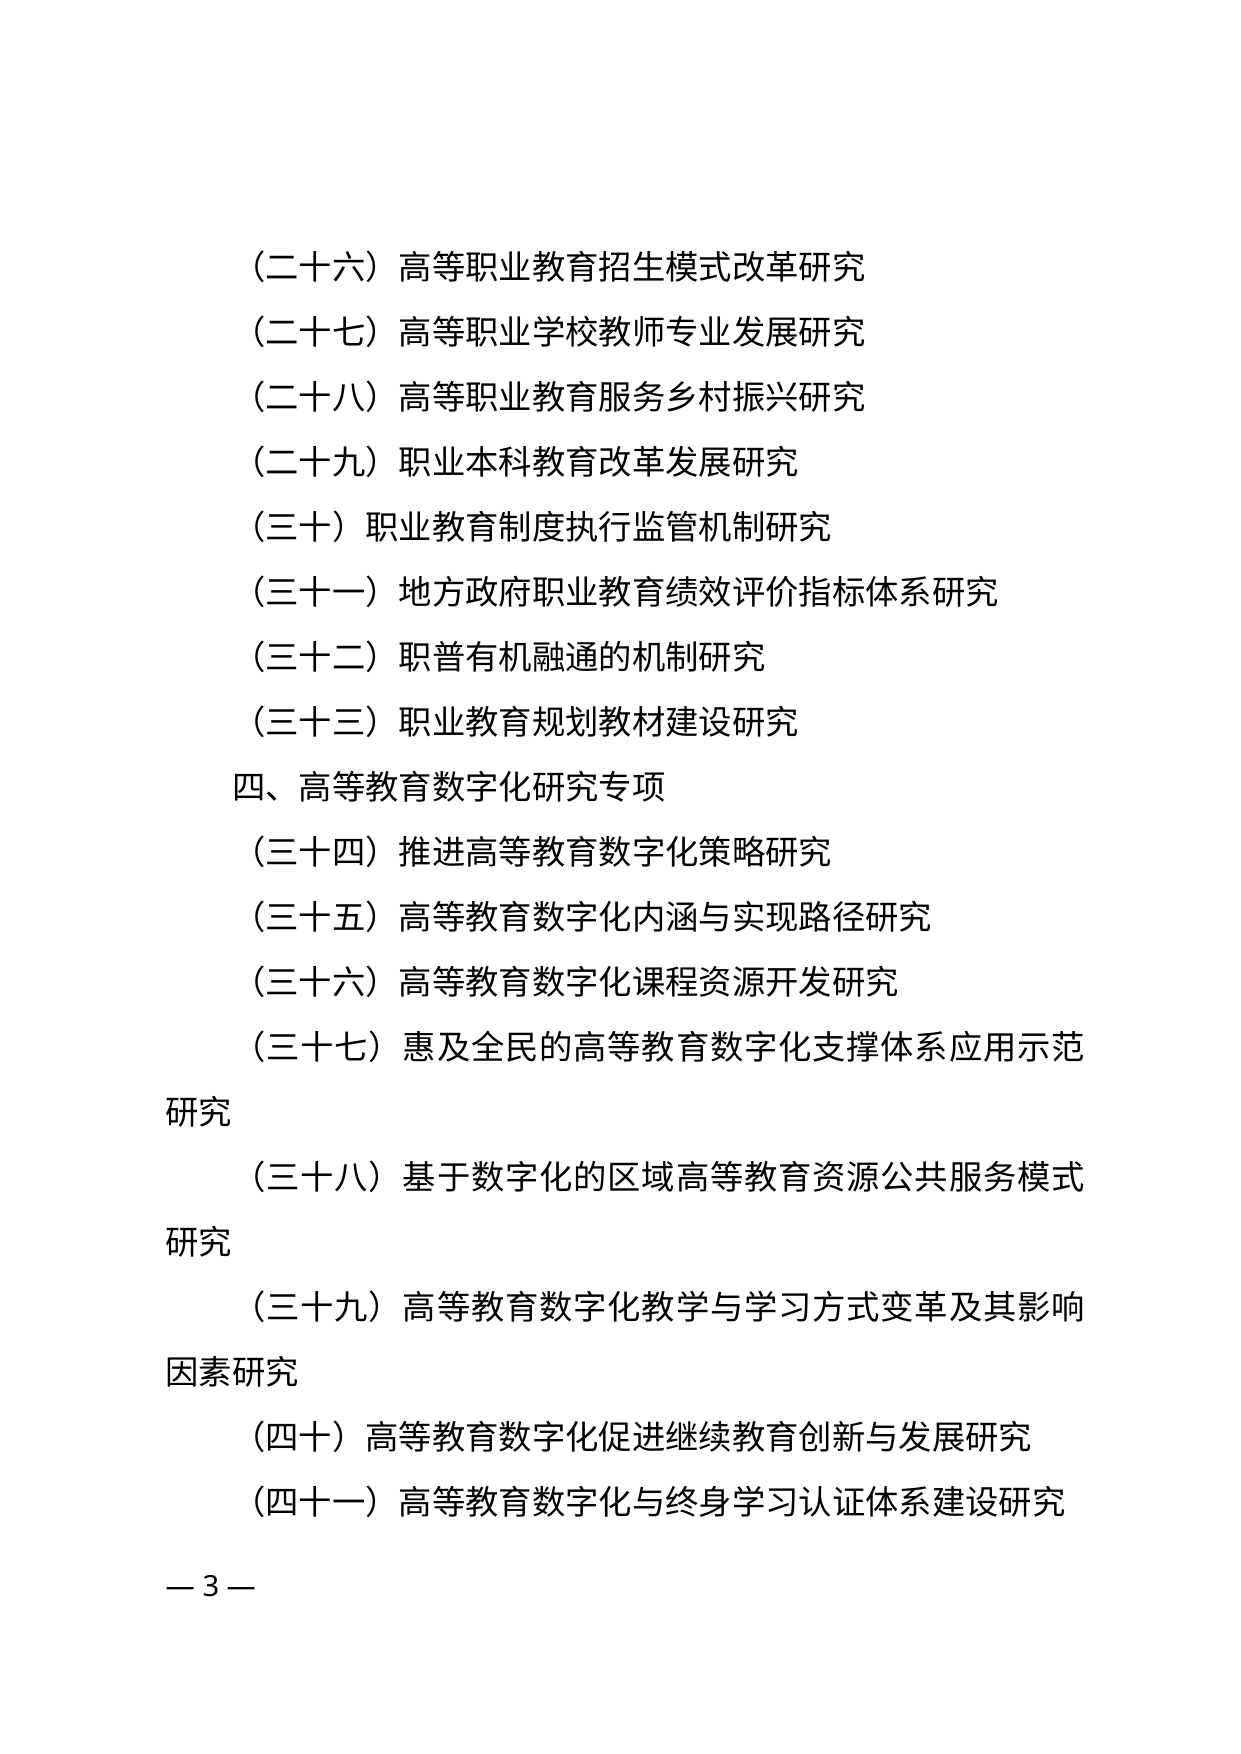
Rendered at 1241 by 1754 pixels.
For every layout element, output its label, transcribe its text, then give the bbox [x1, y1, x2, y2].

text （四十一）高等教育数字化与终身学习认证体系建设研究 [165, 1468, 1087, 1533]
text （二十九）职业本科教育改革发展研究 [165, 428, 1087, 493]
text （三十二）职普有机融通的机制研究 [165, 623, 1087, 688]
text （三十）职业教育制度执行监管机制研究 [165, 493, 1087, 558]
text （三十五）高等教育数字化内涵与实现路径研究 [165, 883, 1087, 948]
text （三十六）高等教育数字化课程资源开发研究 [165, 948, 1087, 1013]
text （三十七）惠及全民的高等教育数字化支撑体系应用示范研究 [165, 1013, 1087, 1143]
text （二十六）高等职业教育招生模式改革研究 [165, 233, 1087, 298]
text （三十三）职业教育规划教材建设研究 [165, 688, 1087, 753]
text （三十四）推进高等教育数字化策略研究 [165, 818, 1087, 883]
text （二十七）高等职业学校教师专业发展研究 [165, 298, 1087, 363]
text （三十九）高等教育数字化教学与学习方式变革及其影响因素研究 [165, 1273, 1087, 1403]
text （二十八）高等职业教育服务乡村振兴研究 [165, 363, 1087, 428]
text （三十八）基于数字化的区域高等教育资源公共服务模式研究 [165, 1143, 1087, 1273]
text （三十一）地方政府职业教育绩效评价指标体系研究 [165, 558, 1087, 623]
text （四十）高等教育数字化促进继续教育创新与发展研究 [165, 1403, 1087, 1468]
text 四、高等教育数字化研究专项 [165, 753, 1087, 818]
